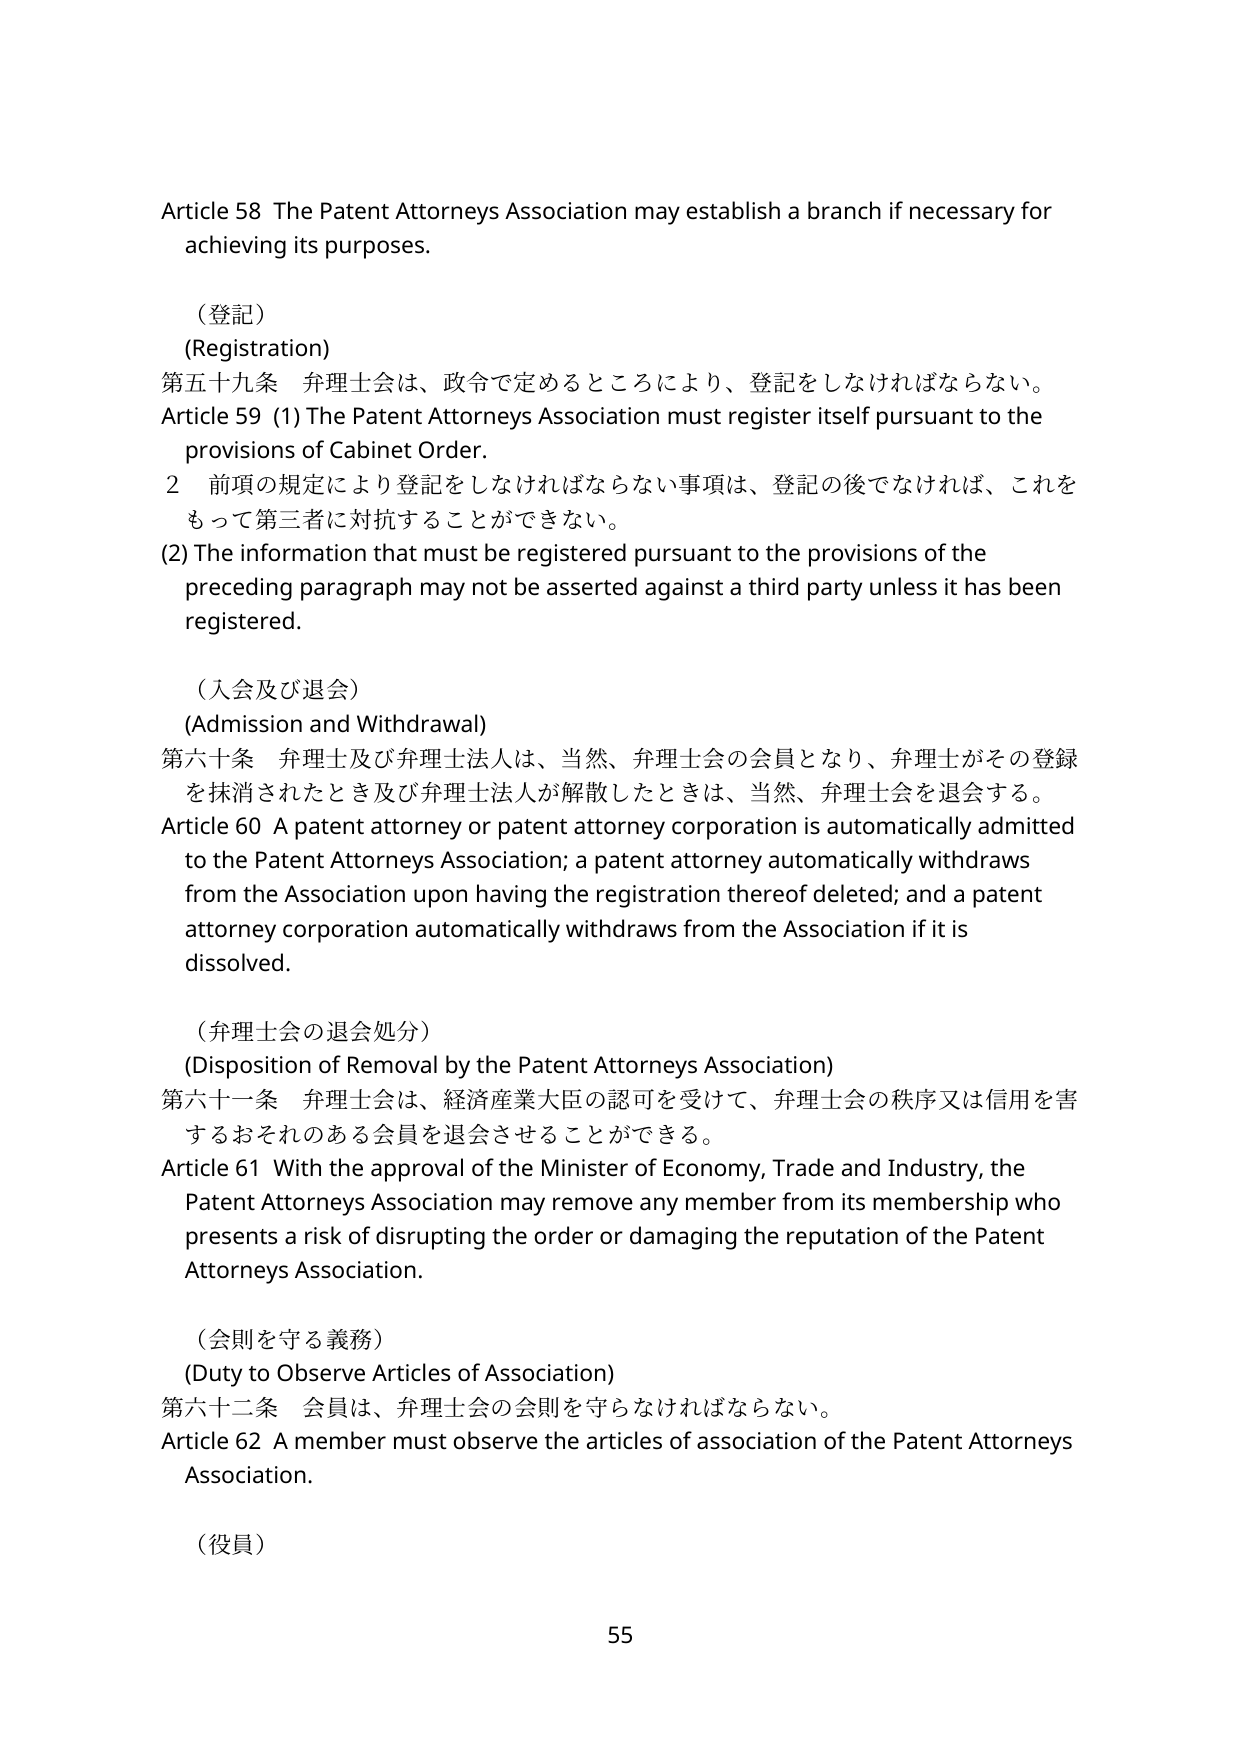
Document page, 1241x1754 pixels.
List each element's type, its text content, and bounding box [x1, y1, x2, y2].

text Article 62 A member must observe the articles of association of the Patent Attorneys Association. [161, 1424, 1079, 1492]
text （入会及び退会） [184, 672, 1079, 706]
text Article 59 (1) The Patent Attorneys Association must register itself pursuant to the provisions of Cabinet Order. [161, 399, 1079, 467]
text (Duty to Observe Articles of Association) [184, 1355, 1079, 1389]
text Article 60 A patent attorney or patent attorney corporation is automatically admitted to the Patent Attorneys Association; a patent attorney automatically withdraws from the Association upon having the registration thereof deleted; and a patent attorney corporation automatically withdraws from the Association if it is dissolved. [161, 809, 1079, 979]
text Article 61 With the approval of the Minister of Economy, Trade and Industry, the Patent Attorneys Association may remove any member from its membership who presents a risk of disrupting the order or damaging the reputation of the Patent Attorneys Association. [161, 1150, 1079, 1287]
text （弁理士会の退会処分） [184, 1014, 1079, 1048]
text 第六十二条 会員は、弁理士会の会則を守らなければならない。 [161, 1389, 1079, 1424]
text (2) The information that must be registered pursuant to the provisions of the preceding paragraph may not be asserted against a third party unless it has been registered. [161, 535, 1079, 638]
text (Admission and Withdrawal) [184, 706, 1079, 740]
text 第五十九条 弁理士会は、政令で定めるところにより、登記をしなければならない。 [161, 364, 1079, 399]
text （登記） [184, 296, 1079, 330]
text 第六十一条 弁理士会は、経済産業大臣の認可を受けて、弁理士会の秩序又は信用を害するおそれのある会員を退会させることができる。 [161, 1082, 1079, 1150]
text （役員） [184, 1526, 1079, 1560]
text (Registration) [184, 330, 1079, 364]
text (Disposition of Removal by the Patent Attorneys Association) [184, 1048, 1079, 1082]
text Article 58 The Patent Attorneys Association may establish a branch if necessary for achieving its purposes. [161, 194, 1079, 262]
text 第六十条 弁理士及び弁理士法人は、当然、弁理士会の会員となり、弁理士がその登録を抹消されたとき及び弁理士法人が解散したときは、当然、弁理士会を退会する。 [161, 740, 1079, 809]
text ２ 前項の規定により登記をしなければならない事項は、登記の後でなければ、これをもって第三者に対抗することができない。 [161, 467, 1079, 535]
text （会則を守る義務） [184, 1321, 1079, 1355]
